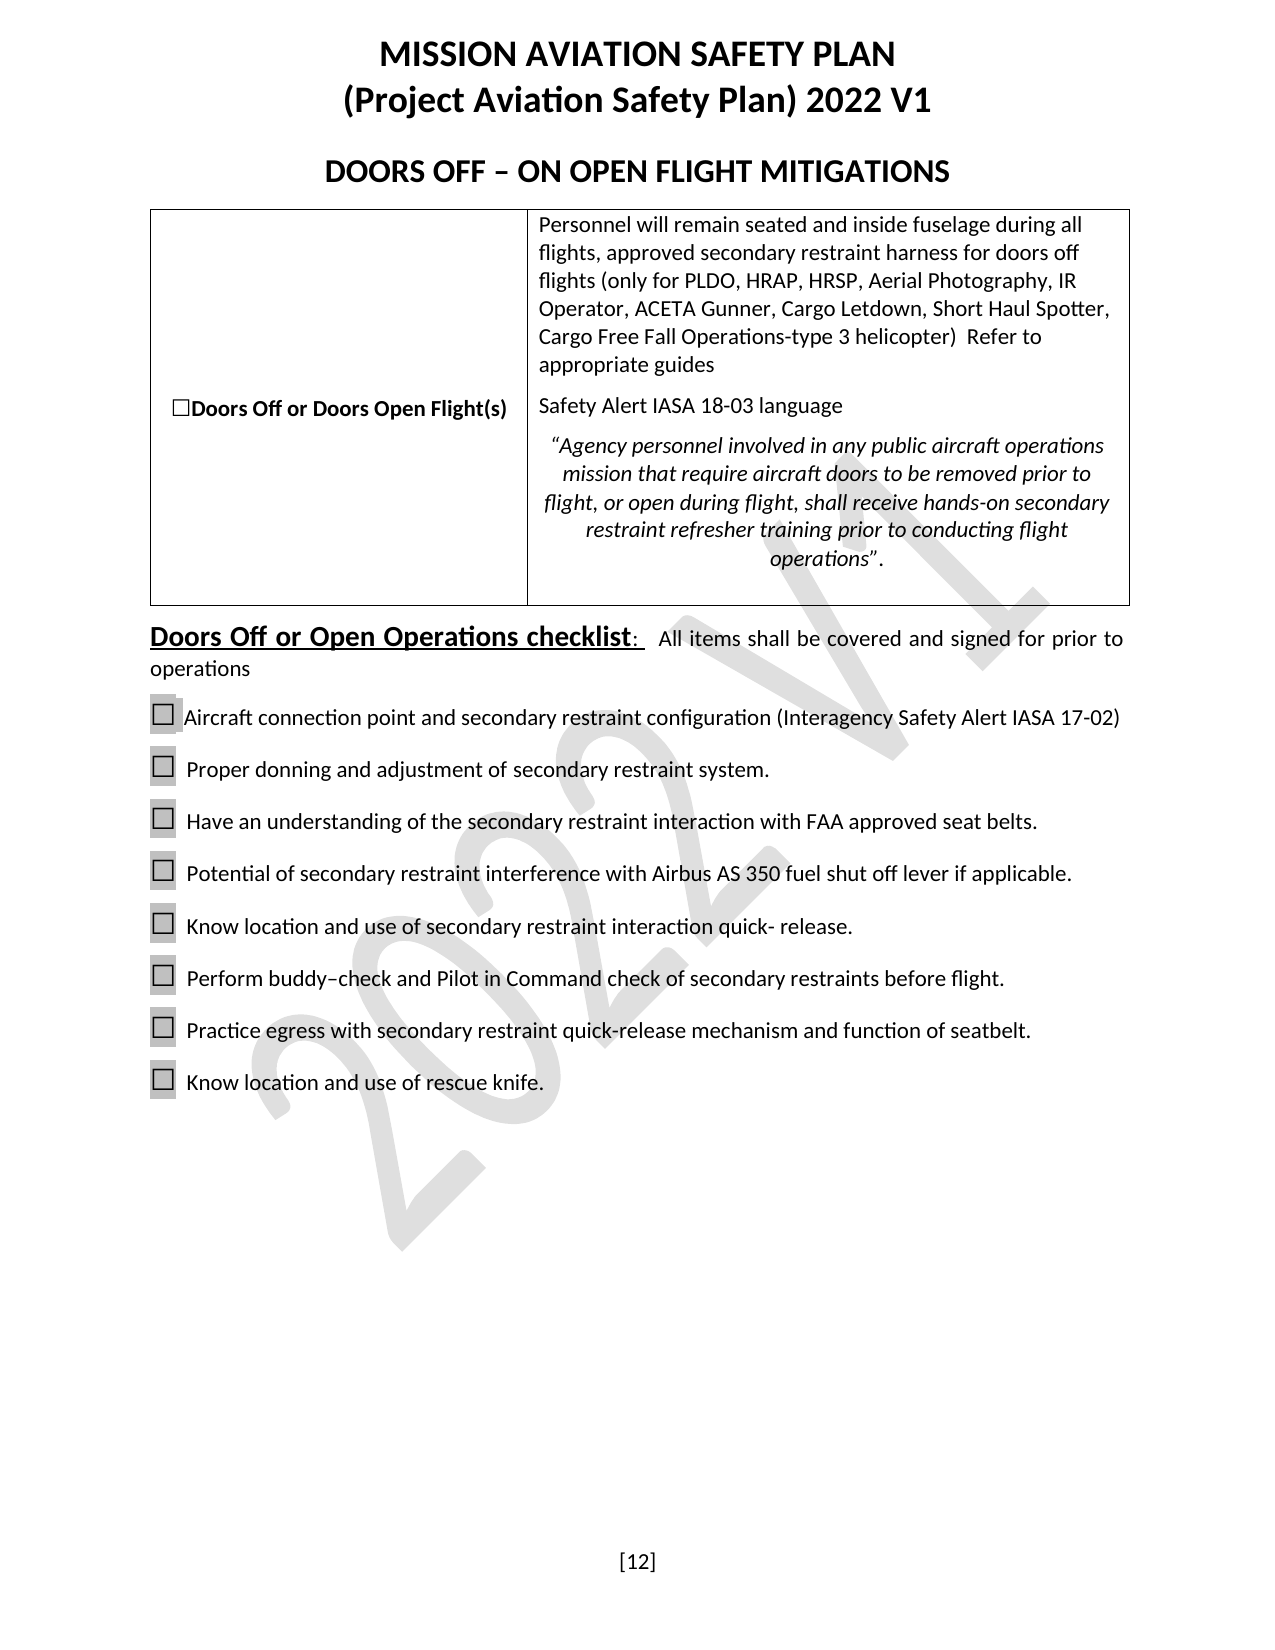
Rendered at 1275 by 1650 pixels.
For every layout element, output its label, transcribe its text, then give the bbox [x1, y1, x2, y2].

text Know location and use of rescue knife. [150, 1059, 1125, 1099]
text Proper donning and adjustment of secondary restraint system. [176, 746, 1125, 786]
text DOORS OFF – ON OPEN FLIGHT MITIGATIONS [150, 150, 1125, 191]
text Doors Off or Open Operations checklist: All items shall be covered and signed for prior to operations [150, 618, 1125, 682]
text Aircraft connection point and secondary restraint configuration (Interagency Safety Alert IASA 17-02) [176, 694, 1125, 734]
text Know location and use of secondary restraint interaction quick- release. [176, 903, 1125, 943]
text Practice egress with secondary restraint quick-release mechanism and function of seatbelt. [176, 1007, 1125, 1047]
text Have an understanding of the secondary restraint interaction with FAA approved seat belts. [150, 798, 1125, 838]
table_header Doors Off or Doors Open Flight(s) [151, 210, 527, 604]
text Potential of secondary restraint interference with Airbus AS 350 fuel shut off lever if applicable. [176, 851, 1125, 890]
table_header Personnel will remain seated and inside fuselage during all flights, approved secondary restraint harness for doors off flights (only for PLDO, HRAP, HRSP, Aerial Photography, IR Operator, ACETA Gunner, Cargo Letdown, Short Haul Spotter, Cargo Free Fall Operations-type 3 helicopter) Refer to appropriate guides Safety Alert IASA 18-03 language “Agency personnel involved in any public aircraft operations mission that require aircraft doors to be removed prior to flight, or open during flight, shall receive hands-on secondary restraint refresher training prior to conducting flight operations”. [528, 210, 1129, 604]
text Perform buddy–check and Pilot in Command check of secondary restraints before flight. [176, 955, 1125, 995]
